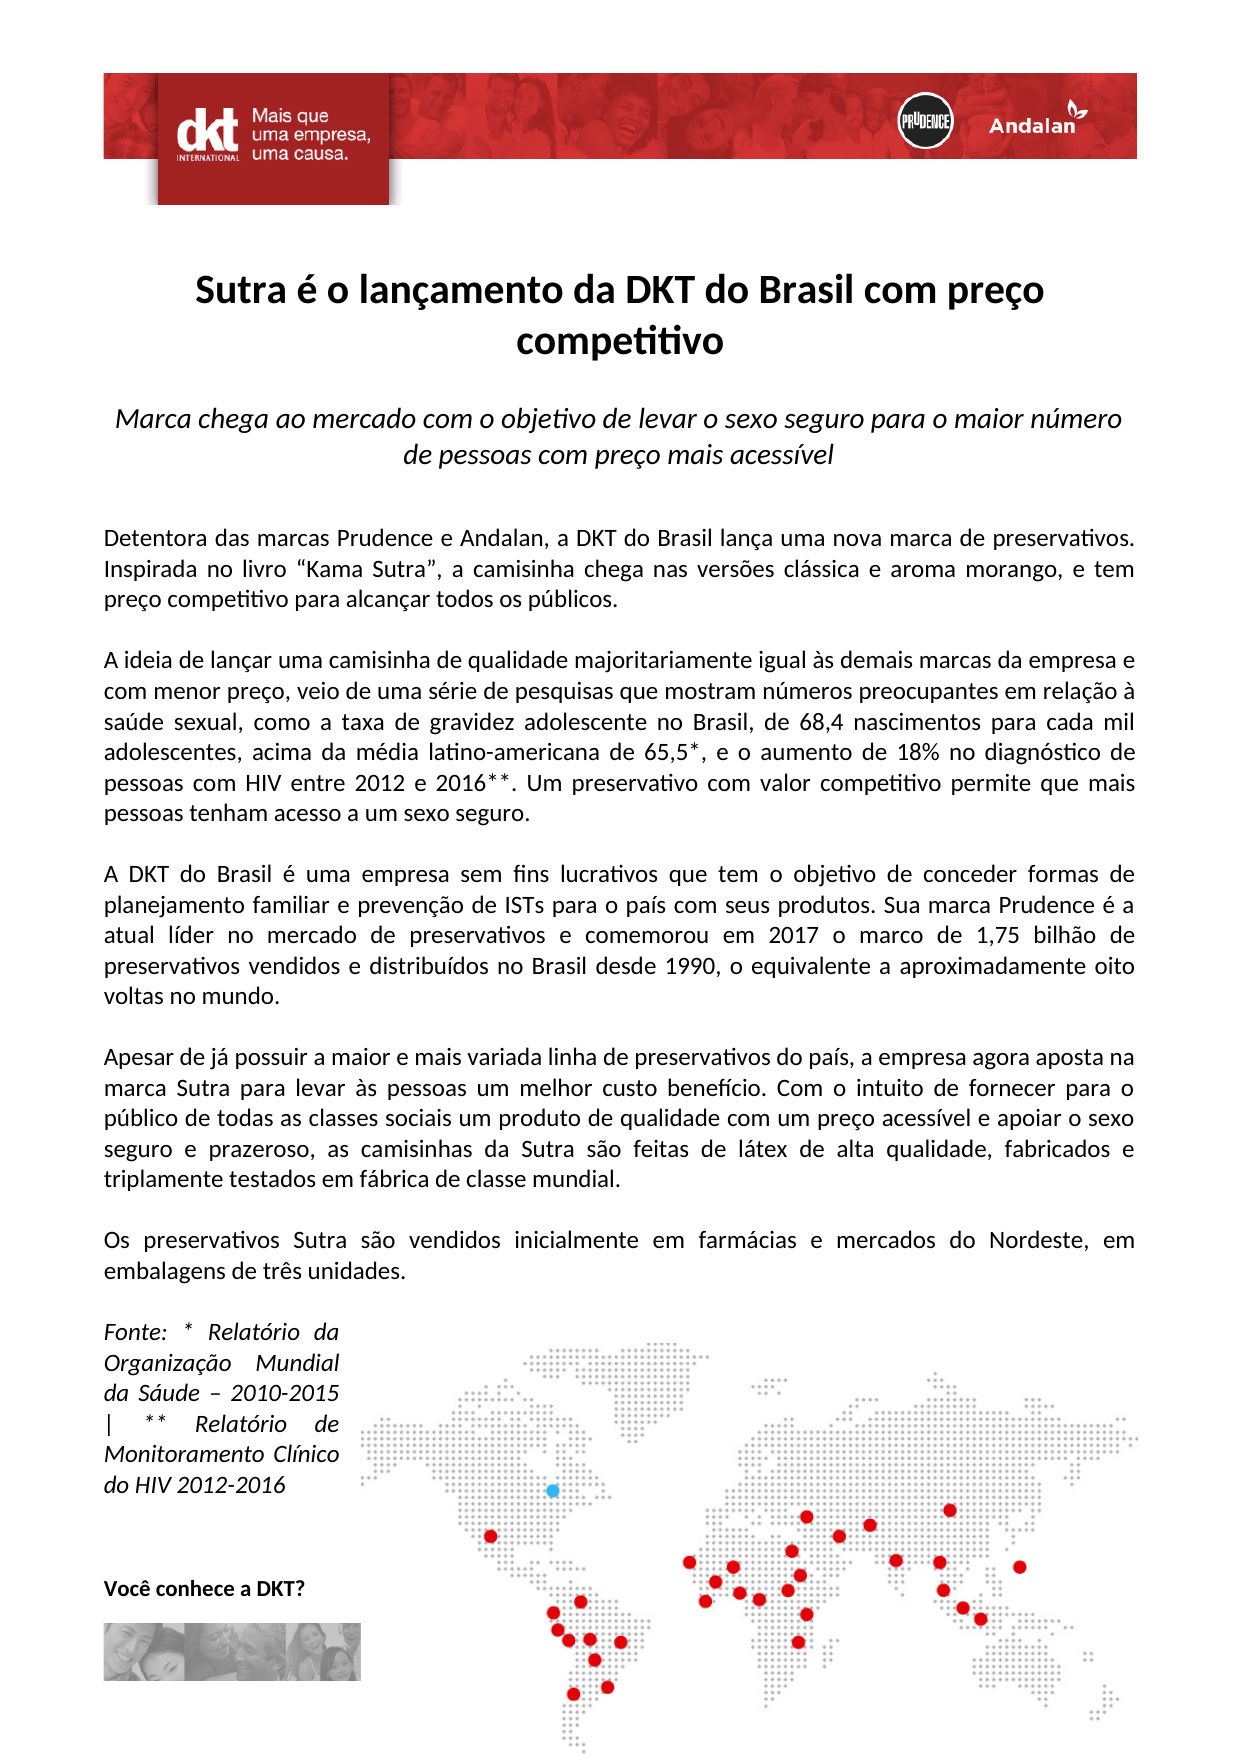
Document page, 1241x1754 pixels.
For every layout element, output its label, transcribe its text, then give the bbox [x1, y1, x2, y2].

text Você conhece a DKT? [103, 1574, 360, 1602]
text Fonte: * Relatório da Organização Mundial da Sáude – 2010-2015 | ** Relatório de Monitoramento Clínico do HIV 2012-2016 [103, 1316, 1137, 1499]
text A ideia de lançar uma camisinha de qualidade majoritariamente igual às demais marcas da empresa e com menor preço, veio de uma série de pesquisas que mostram números preocupantes em relação à saúde sexual, como a taxa de gravidez adolescente no Brasil, de 68,4 nascimentos para cada mil adolescentes, acima da média latino-americana de 65,5*, e o aumento de 18% no diagnóstico de pessoas com HIV entre 2012 e 2016**. Um preservativo com valor competitivo permite que mais pessoas tenham acesso a um sexo seguro. [103, 645, 1137, 828]
text Apesar de já possuir a maior e mais variada linha de preservativos do país, a empresa agora aposta na marca Sutra para levar às pessoas um melhor custo benefício. Com o intuito de fornecer para o público de todas as classes sociais um produto de qualidade com um preço acessível e apoiar o sexo seguro e prazeroso, as camisinhas da Sutra são feitas de látex de alta qualidade, fabricados e triplamente testados em fábrica de classe mundial. [103, 1041, 1137, 1194]
text Sutra é o lançamento da DKT do Brasil com preço competitivo [103, 263, 1137, 365]
text A DKT do Brasil é uma empresa sem fins lucrativos que tem o objetivo de conceder formas de planejamento familiar e prevenção de ISTs para o país com seus produtos. Sua marca Prudence é a atual líder no mercado de preservativos e comemorou em 2017 o marco de 1,75 bilhão de preservativos vendidos e distribuídos no Brasil desde 1990, o equivalente a aproximadamente oito voltas no mundo. [103, 858, 1137, 1011]
picture [103, 1343, 1139, 1754]
text Detentora das marcas Prudence e Andalan, a DKT do Brasil lança uma nova marca de preservativos. Inspirada no livro “Kama Sutra”, a camisinha chega nas versões clássica e aroma morango, e tem preço competitivo para alcançar todos os públicos. [103, 523, 1137, 614]
text Marca chega ao mercado com o objetivo de levar o sexo seguro para o maior número de pessoas com preço mais acessível [103, 401, 1137, 472]
picture [103, 73, 1137, 205]
text Os preservativos Sutra são vendidos inicialmente em farmácias e mercados do Nordeste, em embalagens de três unidades. [103, 1224, 1137, 1286]
